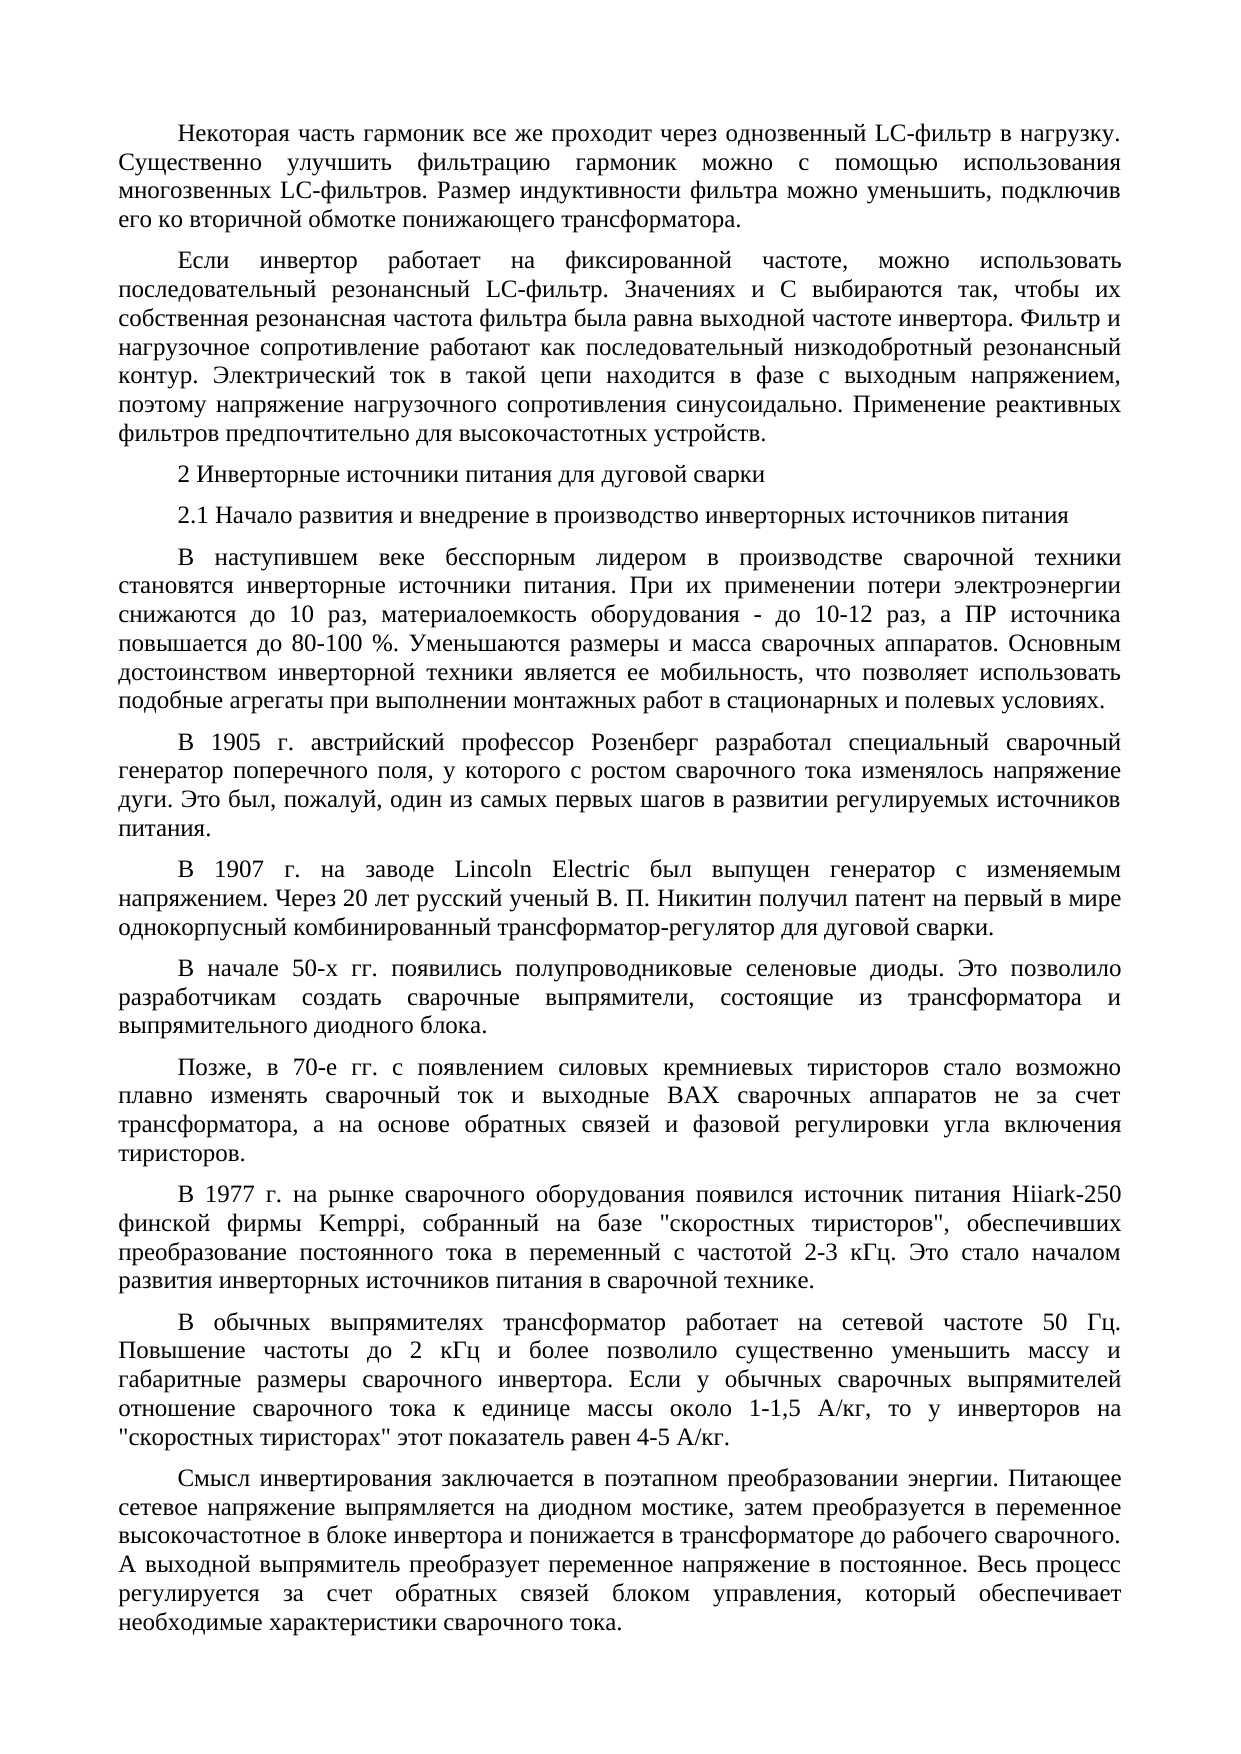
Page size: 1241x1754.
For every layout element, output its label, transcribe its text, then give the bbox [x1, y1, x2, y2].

text 2.1 Начало развития и внедрение в производство инверторных источников питания [118, 501, 1122, 529]
text Смысл инвертирования заключается в поэтапном преобразовании энергии. Питающее сетевое напряжение выпрямляется на диодном мостике, затем преобразуется в переменное высокочастотное в блоке инвертора и понижается в трансформаторе до рабочего сварочного. А выходной выпрямитель преобразует переменное напряжение в постоянное. Весь процесс регулируется за счет обратных связей блоком управления, который обеспечивает необходимые характеристики сварочного тока. [118, 1463, 1122, 1636]
text В наступившем веке бесспорным лидером в производстве сварочной техники становятся инверторные источники питания. При их применении потери электроэнергии снижаются до 10 раз, материалоемкость оборудования - до 10-12 раз, а ПР источника повышается до 80-100 %. Уменьшаются размеры и масса сварочных аппаратов. Основным достоинством инверторной техники является ее мобильность, что позволяет использовать подобные агрегаты при выполнении монтажных работ в стационарных и полевых условиях. [118, 542, 1122, 714]
text В 1905 г. австрийский профессор Розенберг разработал специальный сварочный генератор поперечного поля, у которого с ростом сварочного тока изменялось напряжение дуги. Это был, пожалуй, один из самых первых шагов в развитии регулируемых источников питания. [118, 727, 1122, 842]
text 2 Инверторные источники питания для дуговой сварки [118, 459, 1122, 488]
text Если инвертор работает на фиксированной частоте, можно использовать последовательный резонансный LС-фильтр. Значениях и С выбираются так, чтобы их собственная резонансная частота фильтра была равна выходной частоте инвертора. Фильтр и нагрузочное сопротивление работают как последовательный низкодобротный резонансный контур. Электрический ток в такой цепи находится в фазе с выходным напряжением, поэтому напряжение нагрузочного сопротивления синусоидально. Применение реактивных фильтров предпочтительно для высокочастотных устройств. [118, 246, 1122, 447]
text В начале 50-х гг. появились полупроводниковые селеновые диоды. Это позволило разработчикам создать сварочные выпрямители, состоящие из трансформатора и выпрямительного диодного блока. [118, 953, 1122, 1039]
text Некоторая часть гармоник все же проходит через однозвенный LC-фильтр в нагрузку. Существенно улучшить фильтрацию гармоник можно с помощью использования многозвенных LC-фильтров. Размер индуктивности фильтра можно уменьшить, подключив его ко вторичной обмотке понижающего трансформатора. [118, 118, 1122, 233]
text Позже, в 70-е гг. с появлением силовых кремниевых тиристоров стало возможно плавно изменять сварочный ток и выходные ВАХ сварочных аппаратов не за счет трансформатора, а на основе обратных связей и фазовой регулировки угла включения тиристоров. [118, 1052, 1122, 1167]
text В обычных выпрямителях трансформатор работает на сетевой частоте 50 Гц. Повышение частоты до 2 кГц и более позволило существенно уменьшить массу и габаритные размеры сварочного инвертора. Если у обычных сварочных выпрямителей отношение сварочного тока к единице массы около 1-1,5 А/кг, то у инверторов на "скоростных тиристорах" этот показатель равен 4-5 А/кг. [118, 1307, 1122, 1451]
text В 1977 г. на рынке сварочного оборудования появился источник питания Hiiark-250 финской фирмы Kemppi, собранный на базе "скоростных тиристоров", обеспечивших преобразование постоянного тока в переменный с частотой 2-3 кГц. Это стало началом развития инверторных источников питания в сварочной технике. [118, 1179, 1122, 1294]
text В 1907 г. на заводе Lincoln Electric был выпущен генератор с изменяемым напряжением. Через 20 лет русский ученый В. П. Никитин получил патент на первый в мире однокорпусный комбинированный трансформатор-регулятор для дуговой сварки. [118, 854, 1122, 941]
